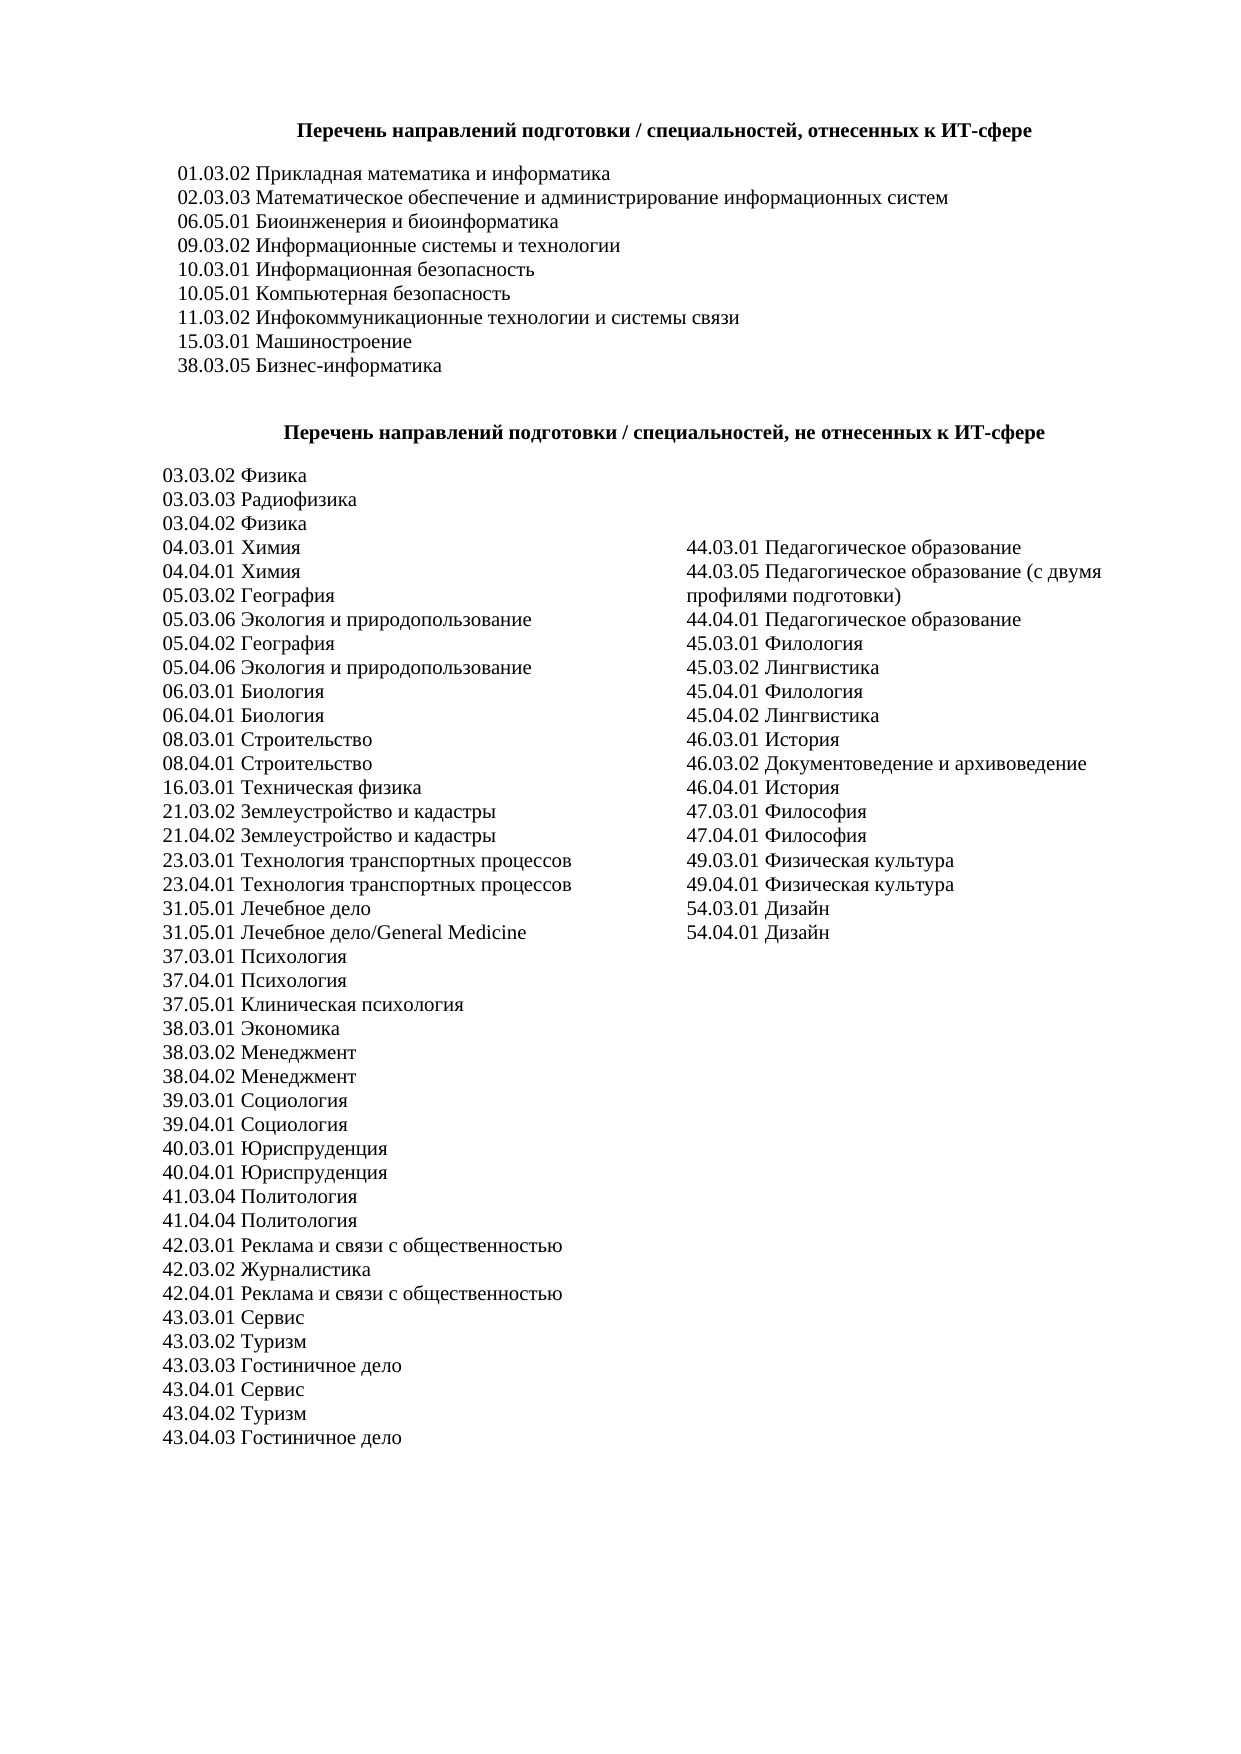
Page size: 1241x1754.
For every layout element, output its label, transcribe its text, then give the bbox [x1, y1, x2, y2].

text 47.03.01 Философия [686, 799, 1152, 823]
text 38.04.02 Менеджмент [162, 1064, 627, 1088]
text 31.05.01 Лечебное дело [162, 896, 627, 920]
text 41.03.04 Политология [162, 1184, 627, 1208]
text 37.04.01 Психология [162, 968, 627, 992]
text 39.03.01 Социология [162, 1088, 627, 1112]
text 10.05.01 Компьютерная безопасность [177, 281, 1152, 305]
text 44.03.01 Педагогическое образование [686, 535, 1152, 559]
text 08.04.01 Строительство [162, 751, 627, 775]
text 38.03.02 Менеджмент [162, 1040, 627, 1064]
text 06.04.01 Биология [162, 703, 627, 727]
text 01.03.02 Прикладная математика и информатика [177, 161, 1152, 185]
text 40.03.01 Юриспруденция [162, 1136, 627, 1160]
text 06.05.01 Биоинженерия и биоинформатика [177, 209, 1152, 233]
text 43.04.03 Гостиничное дело [162, 1425, 627, 1449]
text 03.04.02 Физика [162, 511, 627, 535]
text 05.03.06 Экология и природопользование [162, 607, 627, 631]
text 08.03.01 Строительство [162, 727, 627, 751]
text 54.04.01 Дизайн [686, 920, 1152, 944]
text 43.03.01 Сервис [162, 1305, 627, 1329]
text 09.03.02 Информационные системы и технологии [177, 233, 1152, 257]
text 38.03.05 Бизнес-информатика [177, 353, 1152, 377]
text 43.04.02 Туризм [162, 1401, 627, 1425]
text 46.03.02 Документоведение и архивоведение [686, 751, 1152, 775]
text 43.03.02 Туризм [162, 1329, 627, 1353]
text 15.03.01 Машиностроение [177, 329, 1152, 353]
text 16.03.01 Техническая физика [162, 775, 627, 799]
text 44.04.01 Педагогическое образование [686, 607, 1152, 631]
text 42.04.01 Реклама и связи с общественностью [162, 1281, 627, 1305]
text 42.03.02 Журналистика [162, 1257, 627, 1281]
text 45.04.01 Филология [686, 679, 1152, 703]
text 43.04.01 Сервис [162, 1377, 627, 1401]
text Перечень направлений подготовки / специальностей, не отнесенных к ИТ-сфере [177, 420, 1152, 444]
text 46.03.01 История [686, 727, 1152, 751]
text 06.03.01 Биология [162, 679, 627, 703]
text 40.04.01 Юриспруденция [162, 1160, 627, 1184]
text 37.05.01 Клиническая психология [162, 992, 627, 1016]
text Перечень направлений подготовки / специальностей, отнесенных к ИТ-сфере [177, 118, 1152, 142]
text 05.04.02 География [162, 631, 627, 655]
text 31.05.01 Лечебное дело/General Medicine [162, 920, 627, 944]
text 37.03.01 Психология [162, 944, 627, 968]
text 46.04.01 История [686, 775, 1152, 799]
text 04.04.01 Химия [162, 559, 627, 583]
text 43.03.03 Гостиничное дело [162, 1353, 627, 1377]
text 39.04.01 Социология [162, 1112, 627, 1136]
text 04.03.01 Химия [162, 535, 627, 559]
text 54.03.01 Дизайн [686, 896, 1152, 920]
text 42.03.01 Реклама и связи с общественностью [162, 1232, 627, 1257]
text 05.04.06 Экология и природопользование [162, 655, 627, 679]
text 23.04.01 Технология транспортных процессов [162, 872, 627, 896]
text 49.04.01 Физическая культура [686, 872, 1152, 896]
text 21.03.02 Землеустройство и кадастры [162, 799, 627, 823]
text 44.03.05 Педагогическое образование (с двумя профилями подготовки) [686, 559, 1152, 607]
text 23.03.01 Технология транспортных процессов [162, 847, 627, 872]
text 38.03.01 Экономика [162, 1016, 627, 1040]
text 49.03.01 Физическая культура [686, 847, 1152, 872]
text 41.04.04 Политология [162, 1208, 627, 1232]
text 03.03.02 Физика [162, 462, 627, 487]
text 11.03.02 Инфокоммуникационные технологии и системы связи [177, 305, 1152, 329]
text 45.03.02 Лингвистика [686, 655, 1152, 679]
text 47.04.01 Философия [686, 823, 1152, 847]
text 45.04.02 Лингвистика [686, 703, 1152, 727]
text 02.03.03 Математическое обеспечение и администрирование информационных систем [177, 185, 1152, 209]
text 03.03.03 Радиофизика [162, 487, 627, 511]
text 45.03.01 Филология [686, 631, 1152, 655]
text 21.04.02 Землеустройство и кадастры [162, 823, 627, 847]
text 10.03.01 Информационная безопасность [177, 257, 1152, 281]
text 05.03.02 География [162, 583, 627, 607]
